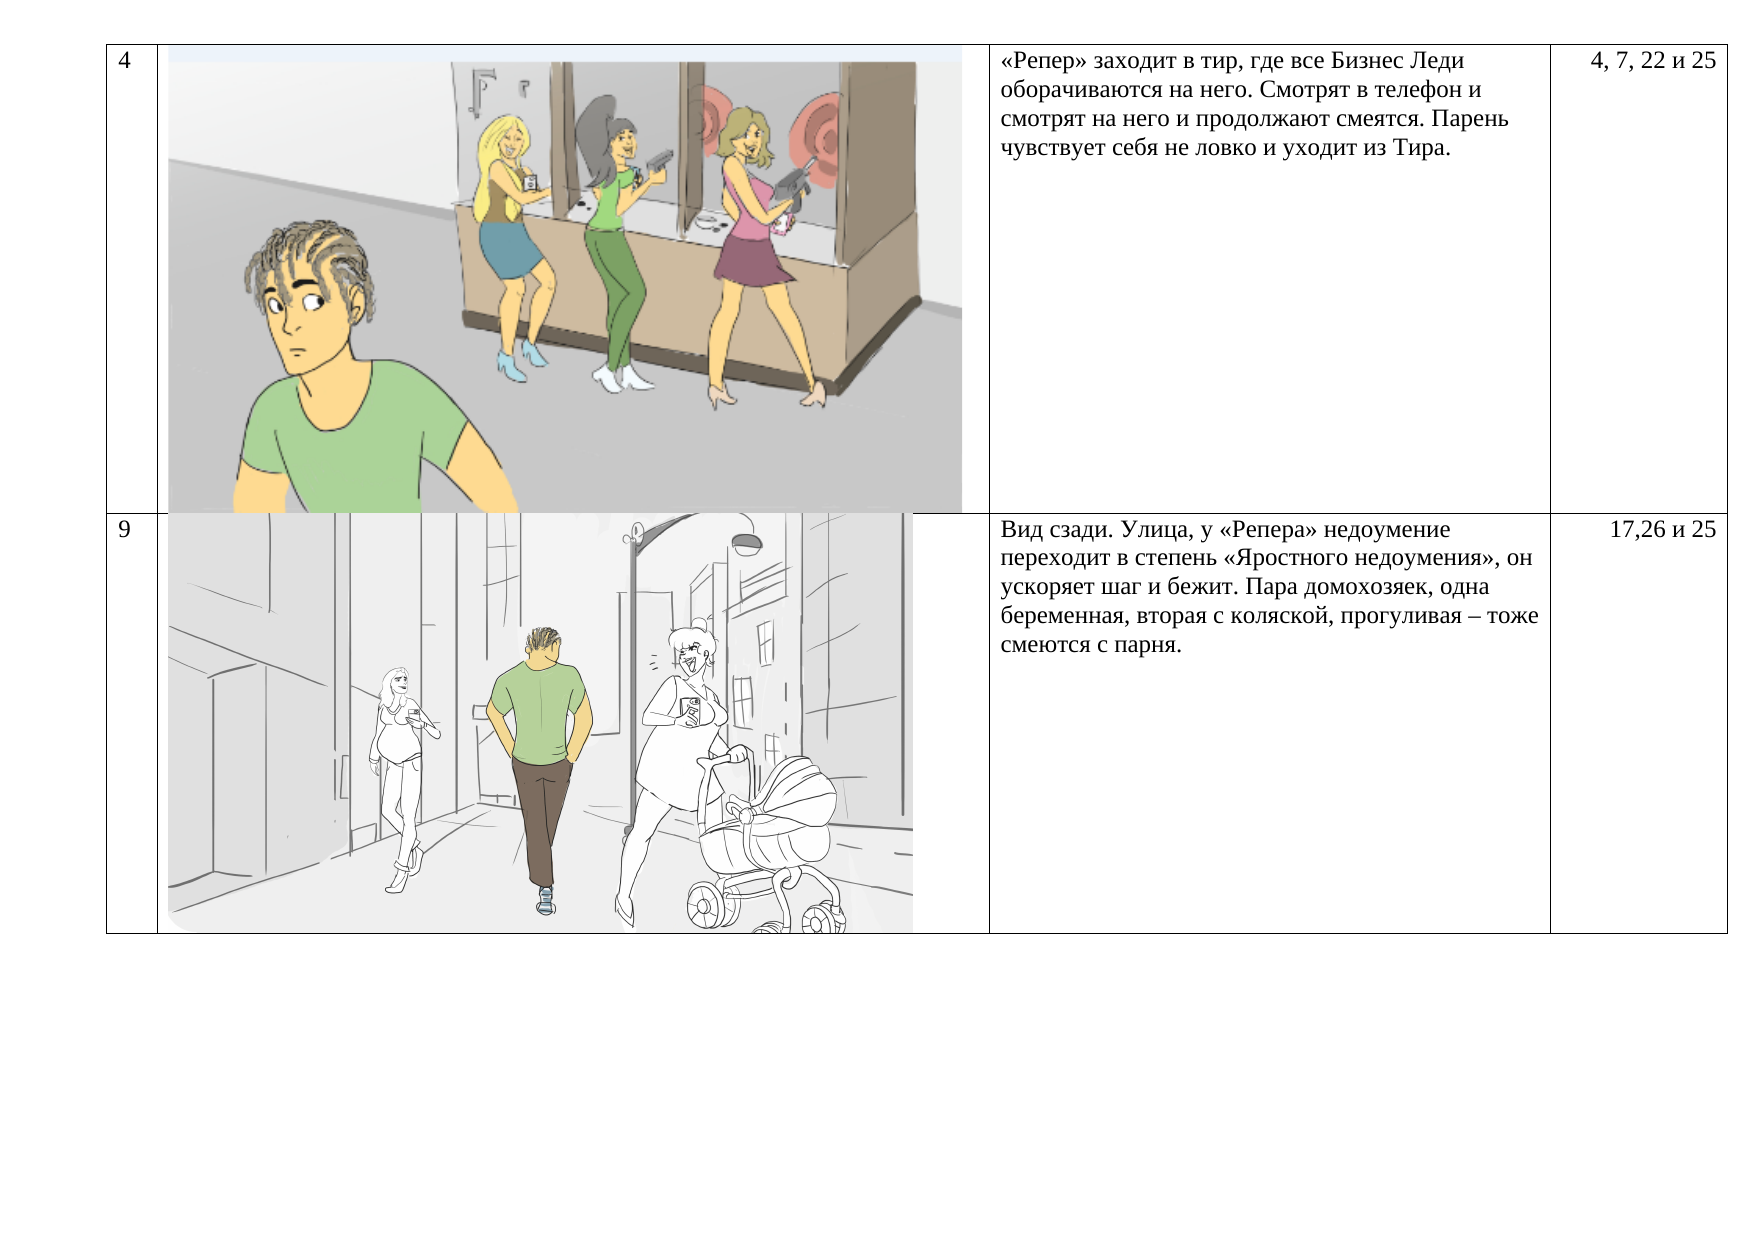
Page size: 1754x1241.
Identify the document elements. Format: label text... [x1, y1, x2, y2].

table_cell [158, 514, 168, 933]
table_cell 4, 7, 22 и 25 [1551, 45, 1727, 513]
table_cell 4 [107, 45, 157, 513]
table_cell [158, 45, 168, 513]
table_cell Вид сзади. Улица, у «Репера» недоумение переходит в степень «Яростного недоумения», он ускоряет шаг и бежит. Пара домохозяек, одна беременная, вторая с коляской, прогуливая – тоже смеются с парня. [990, 514, 1550, 933]
picture [168, 45, 963, 933]
table_cell [963, 45, 989, 513]
table_cell «Репер» заходит в тир, где все Бизнес Леди оборачиваются на него. Смотрят в телефон и смотрят на него и продолжают смеятся. Парень чувствует себя не ловко и уходит из Тира. [990, 45, 1550, 513]
table_cell 17,26 и 25 [1551, 514, 1727, 933]
table_cell 9 [107, 514, 157, 933]
table_cell [913, 514, 989, 933]
